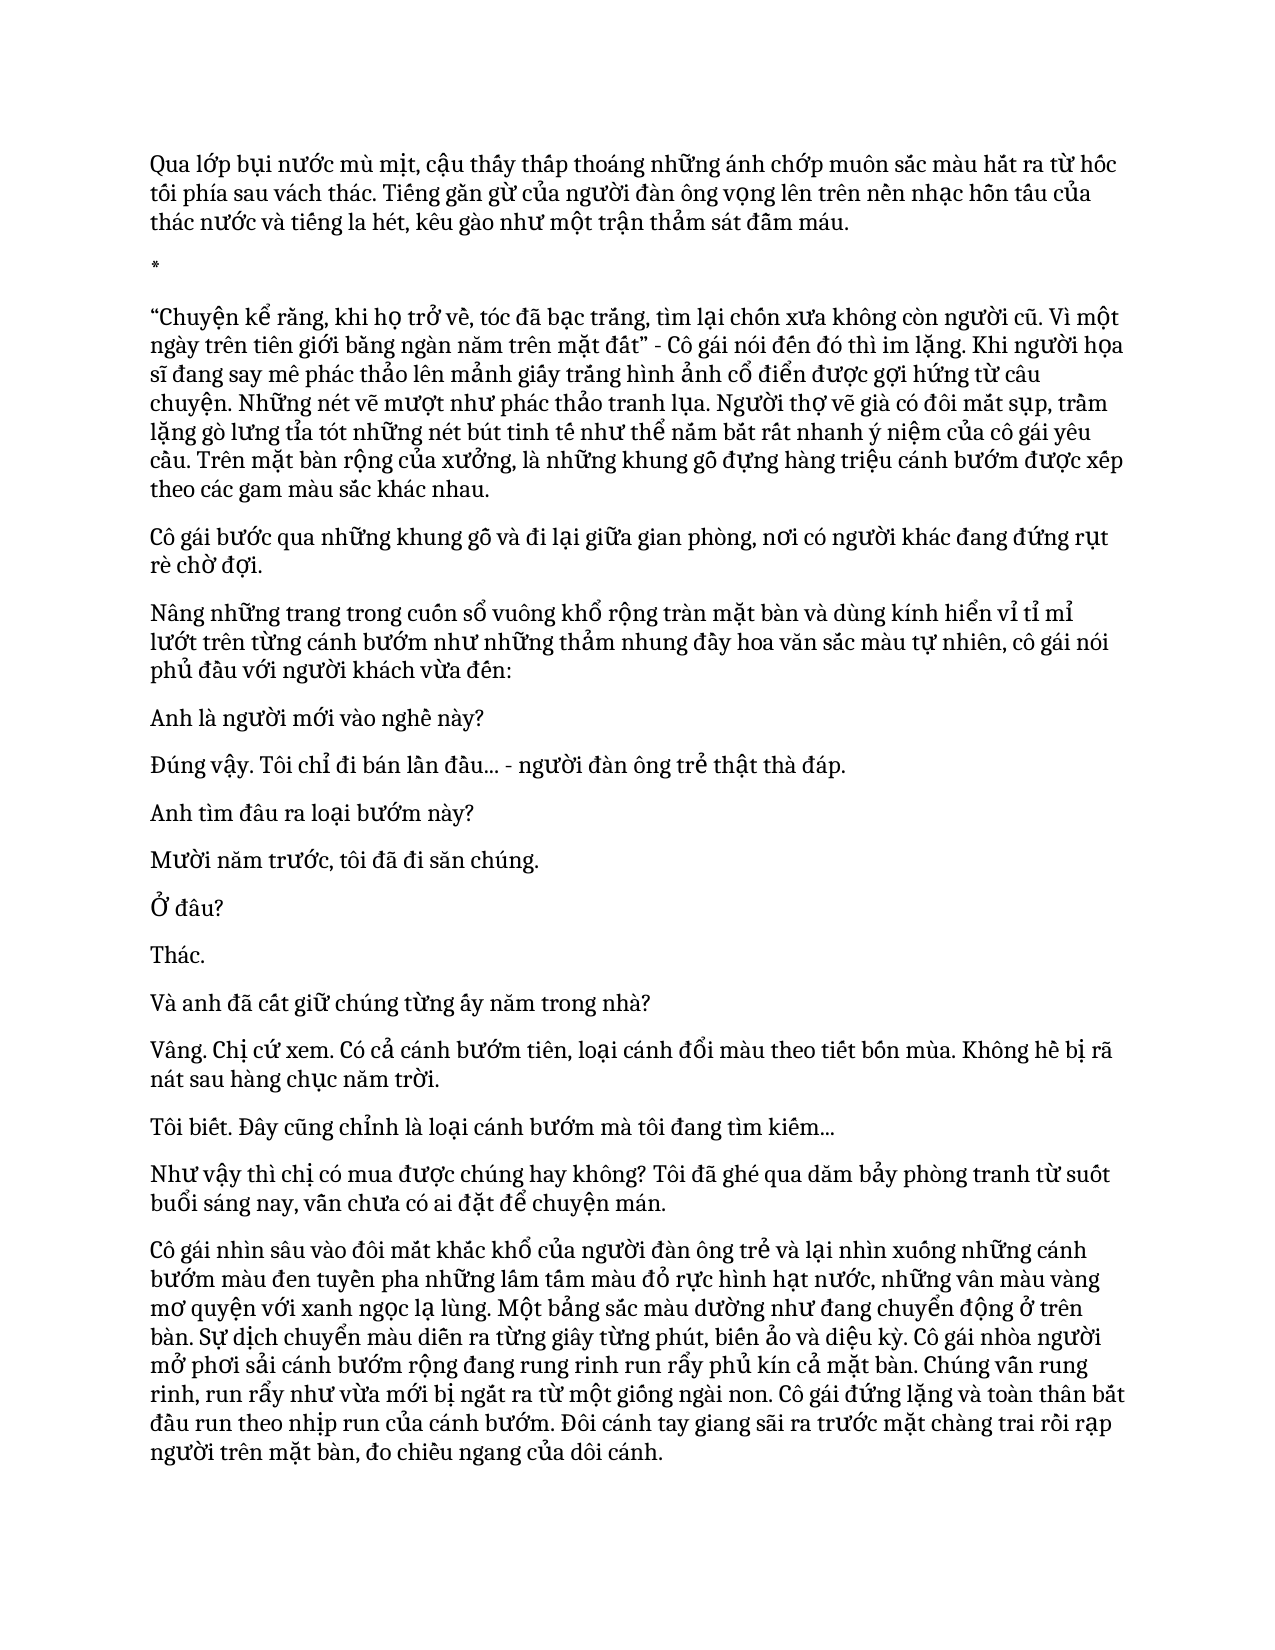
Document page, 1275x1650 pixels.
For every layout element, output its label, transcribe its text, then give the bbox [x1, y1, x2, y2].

text Anh tìm đâu ra loại bướm này? [150, 799, 1125, 827]
text Nâng những trang trong cuốn sổ vuông khổ rộng tràn mặt bàn và dùng kính hiển vỉ tỉ mỉ lướt trên từng cánh bướm như những thảm nhung đầy hoa văn sắc màu tự nhiên, cô gái nói phủ đầu với người khách vừa đến: [150, 599, 1125, 685]
text Thác. [150, 941, 1125, 970]
text Mười năm trước, tôi đã đi săn chúng. [150, 846, 1125, 875]
text Vâng. Chị cứ xem. Có cả cánh bướm tiên, loại cánh đổi màu theo tiết bốn mùa. Không hề bị rã nát sau hàng chục năm trời. [150, 1036, 1125, 1094]
text Cô gái nhìn sâu vào đôi mắt khắc khổ của người đàn ông trẻ và lại nhìn xuống những cánh bướm màu đen tuyền pha những lấm tấm màu đỏ rực hình hạt nước, những vân màu vàng mơ quyện với xanh ngọc lạ lùng. Một bảng sắc màu dường như đang chuyển động ở trên bàn. Sự dịch chuyển màu diễn ra từng giây từng phút, biến ảo và diệu kỳ. Cô gái nhòa người mở phơi sải cánh bướm rộng đang rung rinh run rẩy phủ kín cả mặt bàn. Chúng vẫn rung rinh, run rẩy như vừa mới bị ngắt ra từ một giống ngài non. Cô gái đứng lặng và toàn thân bắt đầu run theo nhịp run của cánh bướm. Đôi cánh tay giang sãi ra trước mặt chàng trai rồi rạp người trên mặt bàn, đo chiều ngang của dôi cánh. [150, 1236, 1125, 1466]
text Qua lớp bụi nước mù mịt, cậu thấy thấp thoáng những ánh chớp muôn sắc màu hắt ra từ hốc tối phía sau vách thác. Tiếng gằn gừ của người đàn ông vọng lên trên nền nhạc hỗn tấu của thác nước và tiếng la hét, kêu gào như một trận thảm sát đẫm máu. [150, 150, 1125, 236]
text Cô gái bước qua những khung gỗ và đi lại giữa gian phòng, nơi có người khác đang đứng rụt rè chờ đợi. [150, 522, 1125, 580]
text * [150, 255, 1125, 284]
text Ở đâu? [150, 894, 1125, 922]
text Và anh đã cất giữ chúng từng ấy năm trong nhà? [150, 989, 1125, 1017]
text Đúng vậy. Tôi chỉ đi bán lần đầu... - người đàn ông trẻ thật thà đáp. [150, 751, 1125, 780]
text Như vậy thì chị có mua được chúng hay không? Tôi đã ghé qua dăm bảy phòng tranh từ suốt buổi sáng nay, vẫn chưa có ai đặt để chuyện mán. [150, 1160, 1125, 1217]
text Anh là người mới vào nghề này? [150, 704, 1125, 732]
text “Chuyện kể rằng, khi họ trở về, tóc đã bạc trắng, tìm lại chốn xưa không còn người cũ. Vì một ngày trên tiên giới bằng ngàn năm trên mặt đất” - Cô gái nói đến đó thì im lặng. Khi người họa sĩ đang say mê phác thảo lên mảnh giấy trắng hình ảnh cổ điển được gợi hứng từ câu chuyện. Những nét vẽ mượt như phác thảo tranh lụa. Người thợ vẽ già có đôi mắt sụp, trầm lặng gò lưng tỉa tót những nét bút tinh tế như thể nắm bắt rất nhanh ý niệm của cô gái yêu cầu. Trên mặt bàn rộng của xưởng, là những khung gỗ đựng hàng triệu cánh bướm được xếp theo các gam màu sắc khác nhau. [150, 302, 1125, 504]
text Tôi biết. Đây cũng chỉnh là loại cánh bướm mà tôi đang tìm kiếm... [150, 1112, 1125, 1141]
